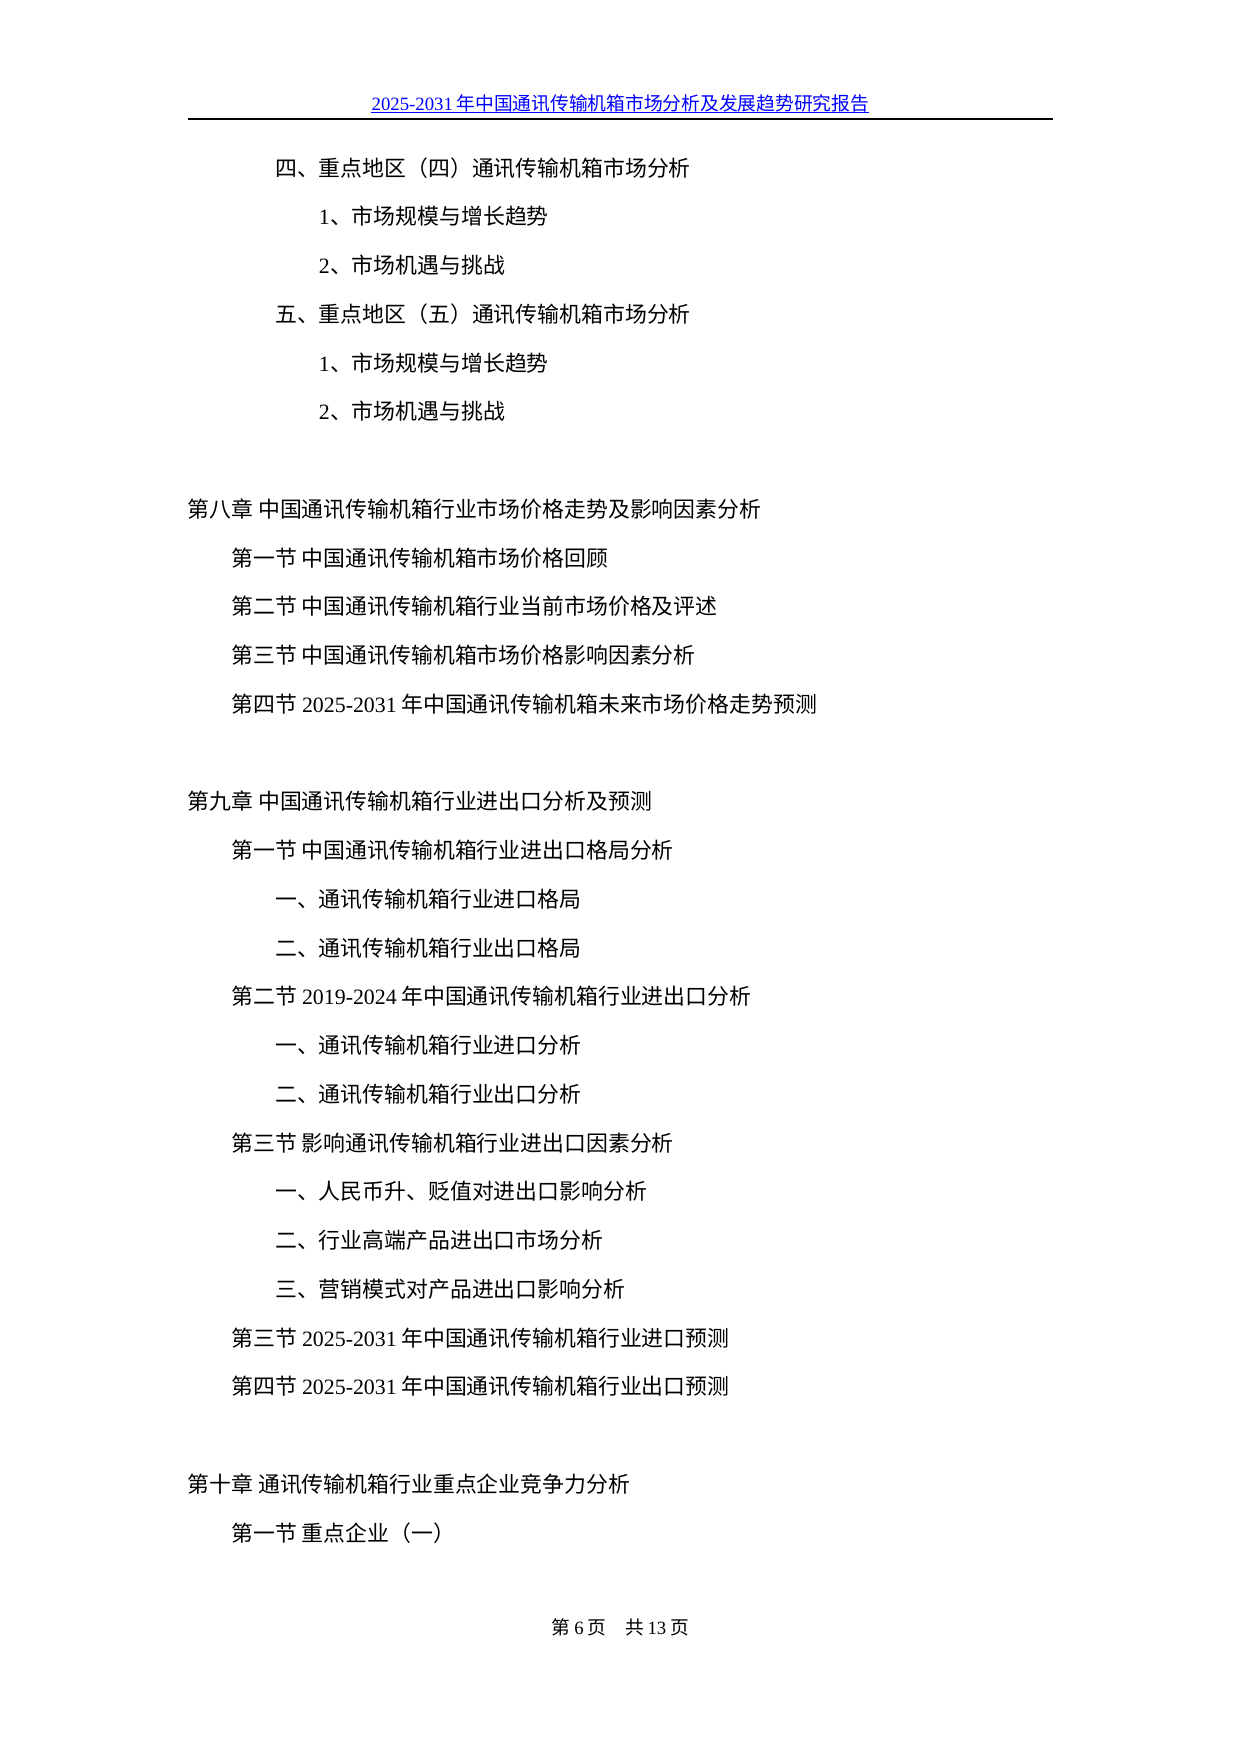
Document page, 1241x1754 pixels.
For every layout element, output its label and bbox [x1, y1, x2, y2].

text [187, 150, 1053, 1548]
